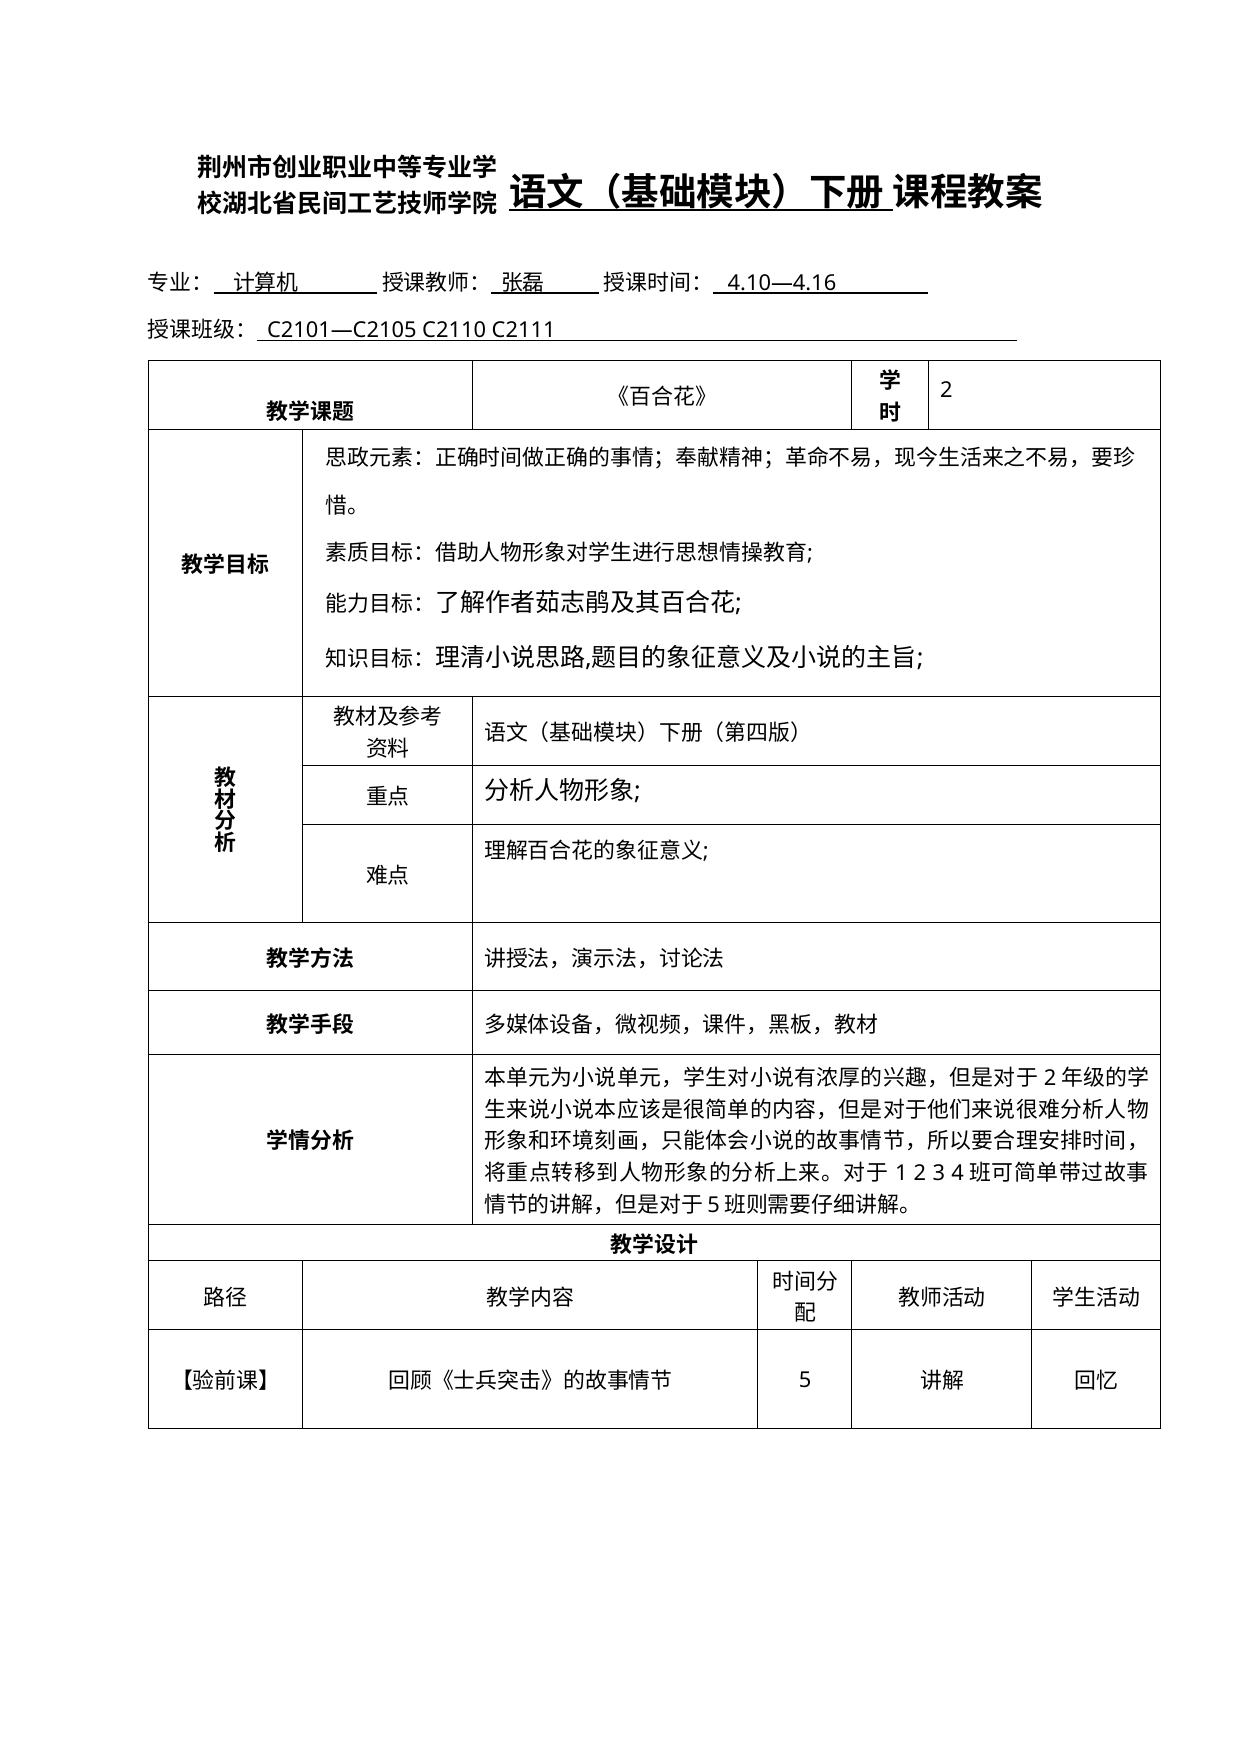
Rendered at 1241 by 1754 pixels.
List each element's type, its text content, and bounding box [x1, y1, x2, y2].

table_cell 讲授法，演示法，讨论法 [473, 923, 1160, 990]
table_cell 教材分析 [149, 697, 302, 922]
table_cell 难点 [303, 825, 472, 922]
text 专业： 计算机 授课教师： 张磊 授课时间： 4.10—4.16 [148, 265, 1092, 297]
table_cell 教学设计 [149, 1225, 1160, 1260]
table_cell 分析人物形象; [473, 766, 1160, 824]
table_cell 学生活动 [1032, 1261, 1160, 1329]
table_cell 理解百合花的象征意义; [473, 825, 1160, 922]
table_cell 教学手段 [149, 991, 472, 1054]
table_cell 教学方法 [149, 923, 472, 990]
table_header 教学课题 [149, 361, 472, 429]
table_header 学时 [852, 361, 928, 429]
text 荆州市创业职业中等专业学校湖北省民间工艺技师学院 语文（基础模块）下册 课程教案 [148, 148, 1092, 220]
table_cell 回顾《士兵突击》的故事情节 [303, 1330, 757, 1427]
table_cell 讲解 [852, 1330, 1031, 1427]
table_cell 【验前课】 [149, 1330, 302, 1427]
table_cell 教学目标 [149, 430, 302, 696]
table_cell 多媒体设备，微视频，课件，黑板，教材 [473, 991, 1160, 1054]
table_cell 教学内容 [303, 1261, 757, 1329]
table_cell 教材及参考资料 [303, 697, 472, 765]
table_cell 语文（基础模块）下册（第四版） [473, 697, 1160, 765]
table_header 《百合花》 [473, 361, 851, 429]
text 授课班级： C2101—C2105 C2110 C2111 [148, 312, 1092, 344]
table_cell 重点 [303, 766, 472, 824]
table_cell 5 [758, 1330, 851, 1427]
table_cell 思政元素：正确时间做正确的事情；奉献精神；革命不易，现今生活来之不易，要珍惜。 素质目标：借助人物形象对学生进行思想情操教育; 能力目标：了解作者茹志鹃及其百合花; 知识目标：理清小说思路,题目的象征意义及小说的主旨; [303, 430, 1160, 696]
table_cell 时间分配 [758, 1261, 851, 1329]
table_cell 本单元为小说单元，学生对小说有浓厚的兴趣，但是对于2年级的学生来说小说本应该是很简单的内容，但是对于他们来说很难分析人物形象和环境刻画，只能体会小说的故事情节，所以要合理安排时间，将重点转移到人物形象的分析上来。对于1 2 3 4班可简单带过故事情节的讲解，但是对于5班则需要仔细讲解。 [473, 1055, 1160, 1223]
table_header 2 [929, 361, 1160, 429]
table_cell 学情分析 [149, 1055, 472, 1223]
table_cell 回忆 [1032, 1330, 1160, 1427]
table_cell 教师活动 [852, 1261, 1031, 1329]
table_cell 路径 [149, 1261, 302, 1329]
